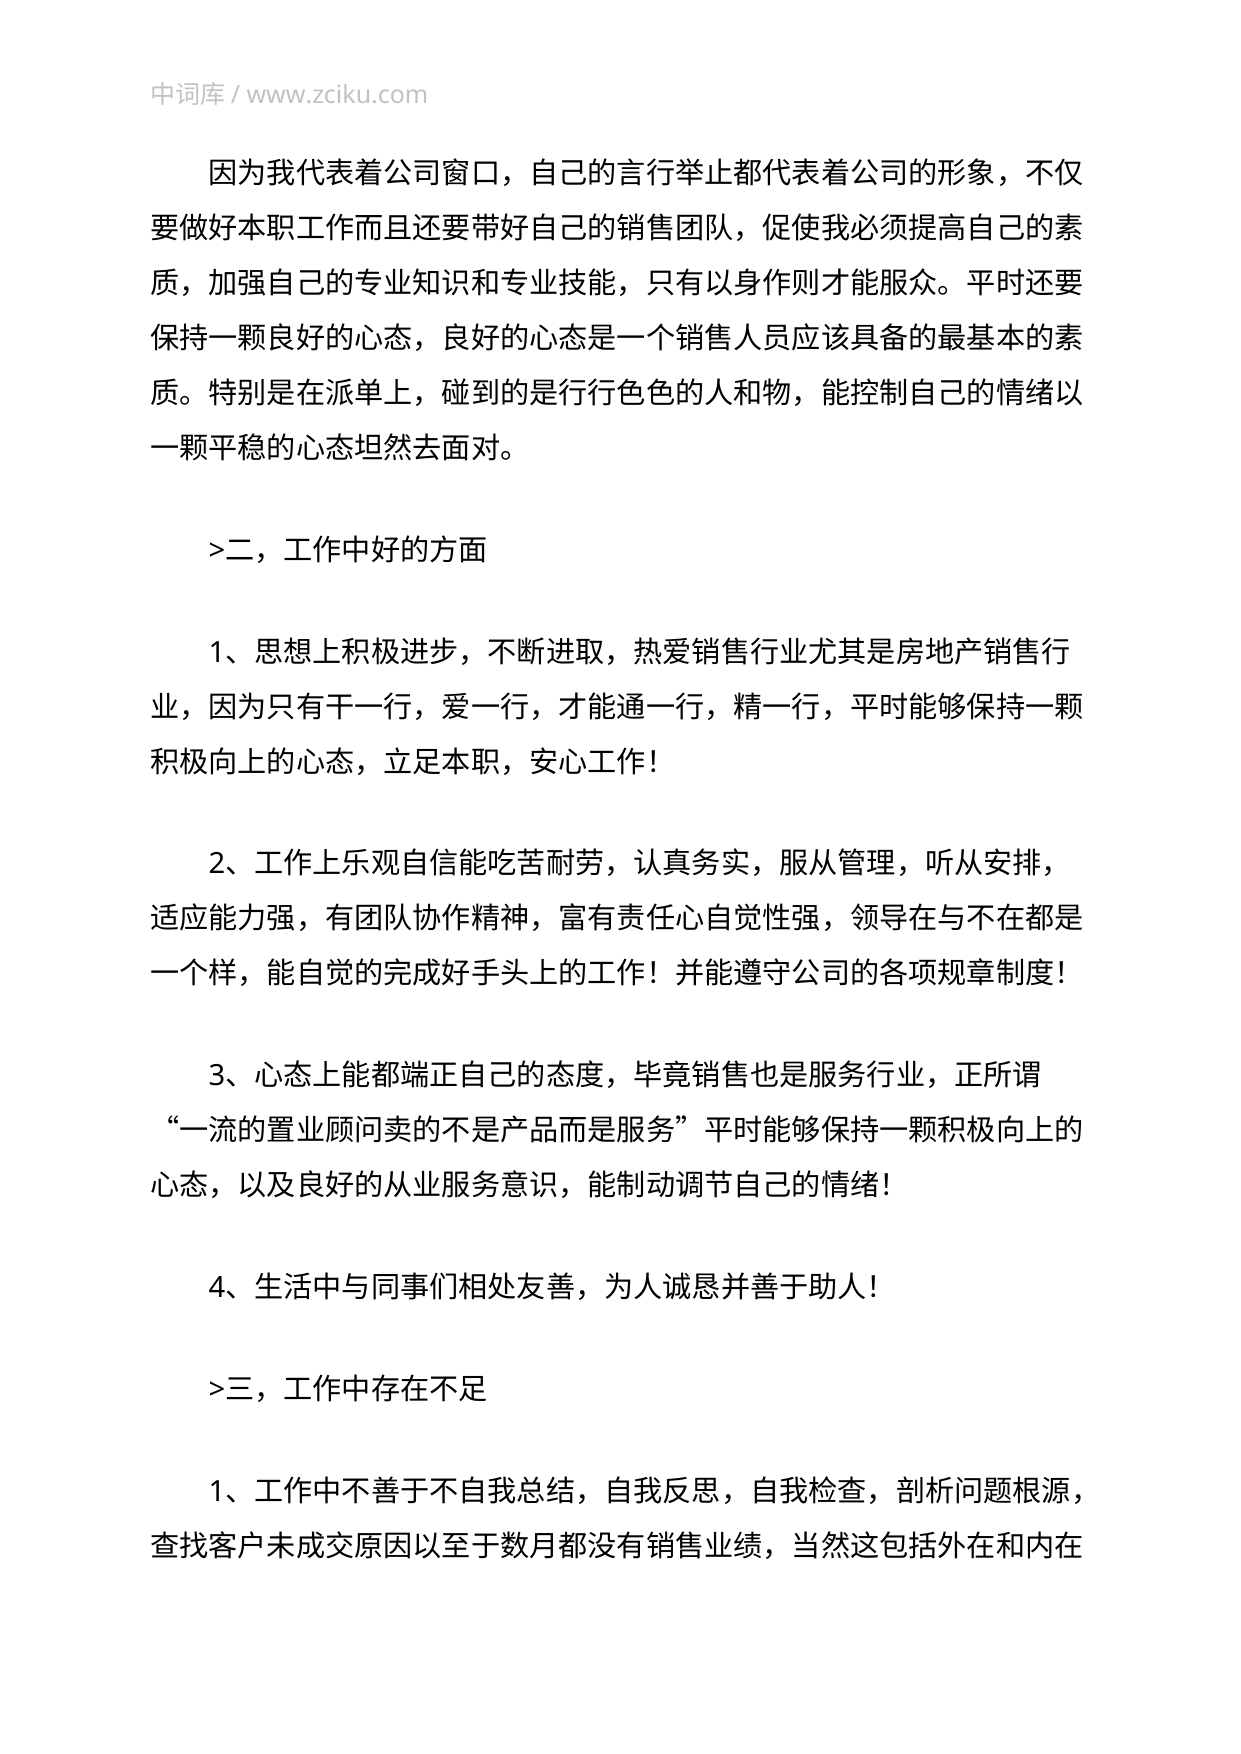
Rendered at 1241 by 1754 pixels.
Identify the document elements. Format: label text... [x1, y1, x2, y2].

text >三，工作中存在不足 [150, 1365, 1090, 1408]
text 3、心态上能都端正自己的态度，毕竟销售也是服务行业，正所谓“一流的置业顾问卖的不是产品而是服务”平时能够保持一颗积极向上的心态，以及良好的从业服务意识，能制动调节自己的情绪！ [150, 1052, 1090, 1204]
text 4、生活中与同事们相处友善，为人诚恳并善于助人！ [150, 1263, 1090, 1306]
text 因为我代表着公司窗口，自己的言行举止都代表着公司的形象，不仅要做好本职工作而且还要带好自己的销售团队，促使我必须提高自己的素质，加强自己的专业知识和专业技能，只有以身作则才能服众。平时还要保持一颗良好的心态，良好的心态是一个销售人员应该具备的最基本的素质。特别是在派单上，碰到的是行行色色的人和物，能控制自己的情绪以一颗平稳的心态坦然去面对。 [150, 150, 1090, 467]
text >二，工作中好的方面 [150, 526, 1090, 569]
text 1、思想上积极进步，不断进取，热爱销售行业尤其是房地产销售行业，因为只有干一行，爱一行，才能通一行，精一行，平时能够保持一颗积极向上的心态，立足本职，安心工作！ [150, 628, 1090, 780]
text 2、工作上乐观自信能吃苦耐劳，认真务实，服从管理，听从安排，适应能力强，有团队协作精神，富有责任心自觉性强，领导在与不在都是一个样，能自觉的完成好手头上的工作！并能遵守公司的各项规章制度！ [150, 840, 1090, 992]
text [150, 1467, 1090, 1564]
